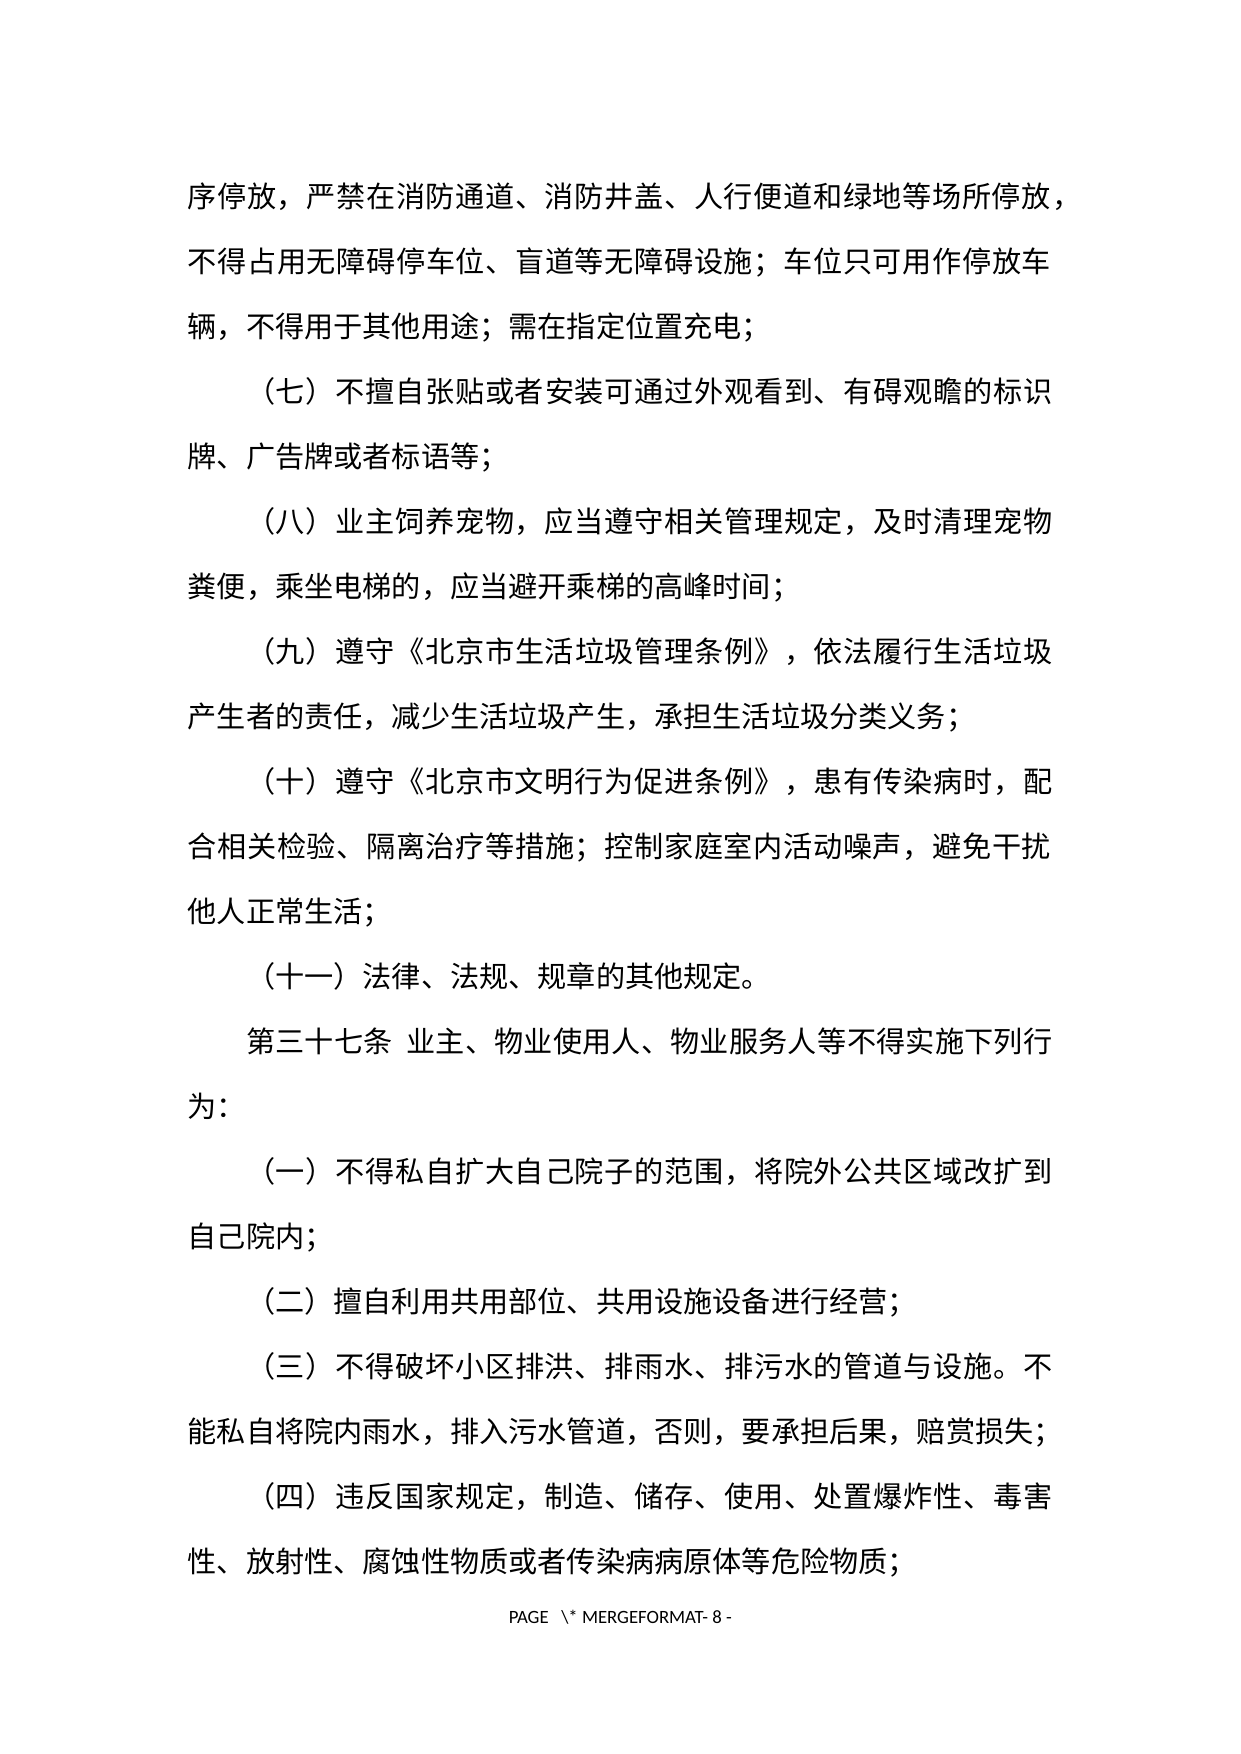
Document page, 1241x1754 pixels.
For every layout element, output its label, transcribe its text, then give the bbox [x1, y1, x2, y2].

text （十）遵守《北京市文明行为促进条例》，患有传染病时，配合相关检验、隔离治疗等措施；控制家庭室内活动噪声，避免干扰他人正常生活； [187, 747, 1053, 942]
text （九）遵守《北京市生活垃圾管理条例》，依法履行生活垃圾产生者的责任，减少生活垃圾产生，承担生活垃圾分类义务； [187, 617, 1053, 747]
text （十一）法律、法规、规章的其他规定。 [187, 942, 1053, 1007]
text （二）擅自利用共用部位、共用设施设备进行经营； [187, 1267, 1053, 1332]
text 第三十七条 业主、物业使用人、物业服务人等不得实施下列行为： [187, 1007, 1053, 1137]
text （七）不擅自张贴或者安装可通过外观看到、有碍观瞻的标识牌、广告牌或者标语等； [187, 357, 1053, 487]
text （一）不得私自扩大自己院子的范围，将院外公共区域改扩到自己院内； [187, 1137, 1053, 1267]
text （三）不得破坏小区排洪、排雨水、排污水的管道与设施。不能私自将院内雨水，排入污水管道，否则，要承担后果，赔赏损失； [187, 1332, 1053, 1462]
text （八）业主饲养宠物，应当遵守相关管理规定，及时清理宠物粪便，乘坐电梯的，应当避开乘梯的高峰时间； [187, 487, 1053, 617]
text （四）违反国家规定，制造、储存、使用、处置爆炸性、毒害性、放射性、腐蚀性物质或者传染病病原体等危险物质； [187, 1462, 1053, 1592]
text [187, 162, 1053, 357]
